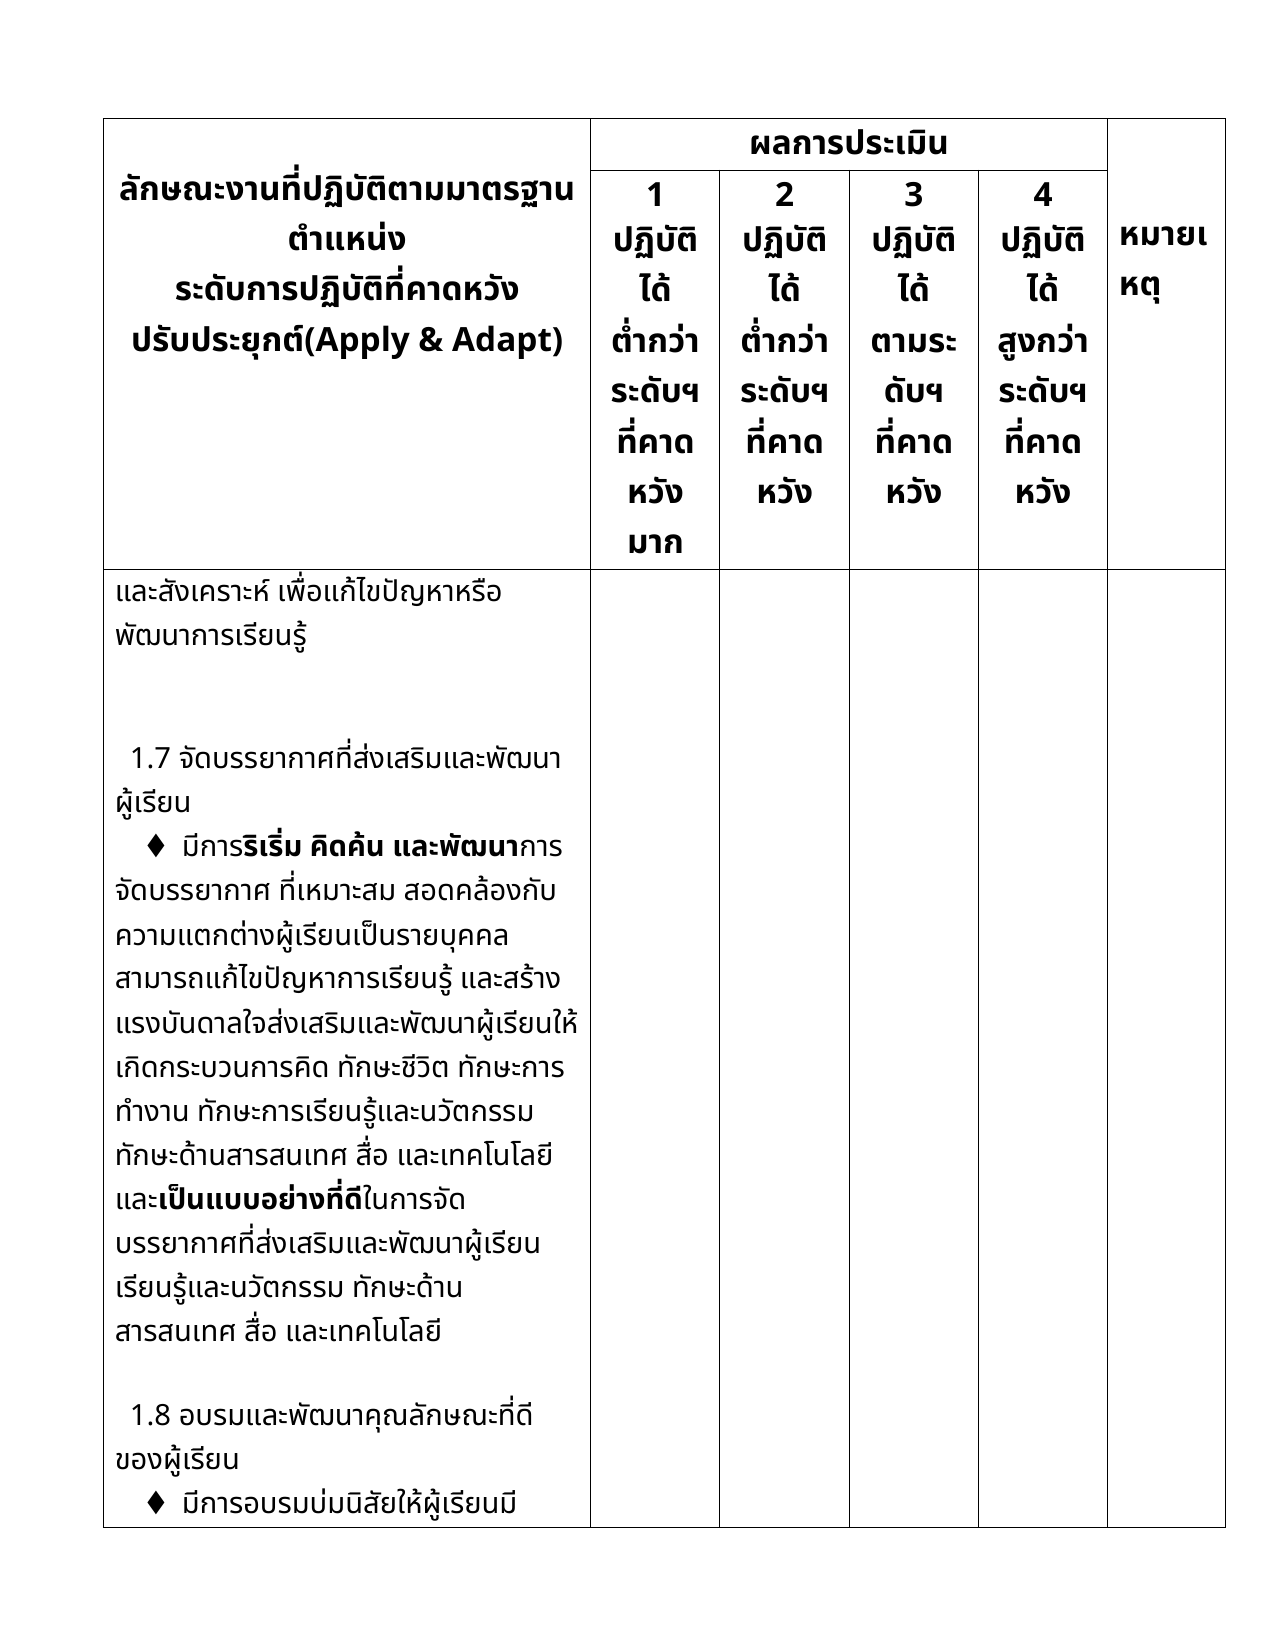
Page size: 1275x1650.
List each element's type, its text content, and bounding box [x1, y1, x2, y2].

table_cell 1 ปฏิบัติได้ ต่ำกว่าระดับฯ ที่คาดหวังมาก [591, 171, 719, 569]
table_header หมายเหตุ [1108, 119, 1225, 569]
table_header ลักษณะงานที่ปฏิบัติตามมาตรฐานตำแหน่ง ระดับการปฏิบัติที่คาดหวัง ปรับประยุกต์(Apply & Adapt) [104, 119, 590, 569]
table_cell [720, 570, 849, 1527]
table_cell 2 ปฏิบัติได้ ต่ำกว่าระดับฯ ที่คาดหวัง [720, 171, 849, 569]
table_cell 1.1 สร้างและหรือพัฒนาหลักสูตร ริเริ่ม พัฒนารายวิชาและหน่วยการเรียนรู้ ให้สอดคล้องกับมาตรฐานการเรียนรู้ และตัวชี้วัด หรือผลการเรียนรู้ ตามหลักสูตร บริบทของสถานศึกษา ผู้เรียน และท้องถิ่น สามารถแก้ไขปัญหาในการจัดการเรียนรู้ เพื่อให้ผู้เรียนได้พัฒนาสมรร นะและการเรียนรู้เต็มตามศักยภาพส่งผลให้คุณภาพการจัดการเรียนรู้สูงขึ้น และเป็นแบบอย่างที่ดี ในการสร้างและหรือพัฒนาหลักสูตร 1.2 ออกแบบการจัดการเรียนรู้ ริเริ่ม คิดค้น การออกแบบการจัดการเรียนรู้ โดยเน้นผู้เรียนเป็นสำคัญ สามารถแก้ไขปัญหา และพัฒนาคุณภาพการจัดการเรียนรู้ให้สูงขึ้น เพื่อให้ผู้เรียนมีความรู้ ทักษะ คุณลักษณะประจำวิชา คุณลักษณะอันพึงประสงค์ และสมรรถนะที่สำคัญ ตามหลักสูตร มีกระบวนการคิดและค้นพบองค์ความรู้ด้วยตนเอง และสร้างแรงบันดาลใจ และเป็นแบบอย่างที่ดีในการออกแบบการจัดการเรียนรู้ 1.3 จัดกิจกรรมการเรียนรู้ มีการริเริ่ม คิดค้น และพัฒนานวัตกรรม การจัดกิจกรรมการเรียนรู้ ที่สามารถแก้ไขปัญหาในการจัดการเรียนรู้ ทำให้ผู้เรียนได้พัฒนาเต็มตามศักยภาพ เรียนรู้และทำงานร่วมกัน มีกระบวนการคิดและค้นพบองค์ความรู้ด้วยตนเอง และสร้างแรงบันดาลใจและเป็นแบบอย่างที่ดีในการจัดกิจกรรมการเรียนรู้ 1.4 สร้างและหรือพัฒนาสื่อ นวัตกรรม เทคโนโลยีและแหล่งเรียนรู้ มีการริเริ่ม คิดค้น และพัฒนาสื่อ นวัตกรรม เทคโนโลยีและแหล่งเรียนรู้สอดคล้องกับกิจกรรมการเรียนรู้สามารถแก้ไขปัญหาในการเรียนรู้ของผู้เรียน และทำให้ผู้เรียนมีทักษะการคิดและสามารถสร้างนวัตกรรมได้และเป็นแบบอย่างที่ดีในการสร้างและหรือพัฒนาสื่อ นวัตกรรม เทคโนโลยีและแหล่งเรียนรู้ 1.5 วัดและประเมินผลการเรียนรู้ มีการริเริ่ม คิดค้น และพัฒนารูปแบบการวัดและประเมินผลการเรียนรู้ตามสภาพจริง ด้วยวิธีการที่หลากหลายเหมาะสม และสอดคล้องกับมาตรฐานการเรียนรู้ และนำผลการวัดและประเมินผลการเรียนรู้ มาใช้แก้ไขปัญหาการจัดการเรียนรู้เพื่อให้ผู้เรียนพัฒนาการเรียนรู้อย่างต่อเนื่อง และเป็นแบบอย่างที่ดีในการวัดและประเมินผลการเรียนรู้ 1.6 ศึกษา วิเคราะห์ และสังเคราะห์ เพื่อแก้ไขปัญหาหรือพัฒนาการเรียนรู้ มีการริเริ่ม คิดค้น วิเคราะห์ และสังเคราะห์ เพื่อแก้ไขปัญหาหรือพัฒนาการเรียนรู้ที่ส่งผลต่อคุณภาพผู้เรียนและนำผลการศึกษาวิเคราะห์ และสังเคราะห์ มาใช้แก้ไขปัญหาหรือพัฒนาคุณภาพการจัดการเรียนรู้ให้สูงขึ้น และเป็นแบบอย่างที่ดีในการศึกษา วิเคราะห์ และสังเคราะห์ เพื่อแก้ไขปัญหาหรือพัฒนาการเรียนรู้ 1.7 จัดบรรยากาศที่ส่งเสริมและพัฒนาผู้เรียน มีการริเริ่ม คิดค้น และพัฒนาการจัดบรรยากาศ ที่เหมาะสม สอดคล้องกับความแตกต่างผู้เรียนเป็นรายบุคคล สามารถแก้ไขปัญหาการเรียนรู้ และสร้างแรงบันดาลใจส่งเสริมและพัฒนาผู้เรียนให้เกิดกระบวนการคิด ทักษะชีวิต ทักษะการทำงาน ทักษะการเรียนรู้และนวัตกรรม ทักษะด้านสารสนเทศ สื่อ และเทคโนโลยีและเป็นแบบอย่างที่ดีในการจัดบรรยากาศที่ส่งเสริมและพัฒนาผู้เรียนเรียนรู้และนวัตกรรม ทักษะด้านสารสนเทศ สื่อ และเทคโนโลยี 1.8 อบรมและพัฒนาคุณลักษณะที่ดีของผู้เรียน มีการอบรมบ่มนิสัยให้ผู้เรียนมีคุณธรรม จริยธรรม คุณลักษณะอันพึงประสงค์ และค่านิยมความเป็นไทยที่ดีงาม โดยริเริ่ม คิดค้น และพัฒนารูปแบบการดำเนินการที่มีประสิทธิภาพ คำนึงถึงความแตกต่างของผู้เรียนเป็นรายบุคคล และสามารถแก้ไขปัญหาและพัฒนาผู้เรียนได้ และเป็นแบบอย่างที่ดีในการอบรมและพัฒนาคุณลักษณะที่ดีของผู้เรียน [104, 570, 590, 1527]
table_cell [979, 570, 1107, 1527]
table_cell 4 ปฏิบัติได้ สูงกว่าระดับฯ ที่คาดหวัง [979, 171, 1107, 569]
table_cell 3 ปฏิบัติได้ ตามระดับฯ ที่คาดหวัง [850, 171, 978, 569]
table_header ผลการประเมิน [591, 119, 1107, 169]
table_cell [591, 570, 719, 1527]
table_cell [850, 570, 978, 1527]
